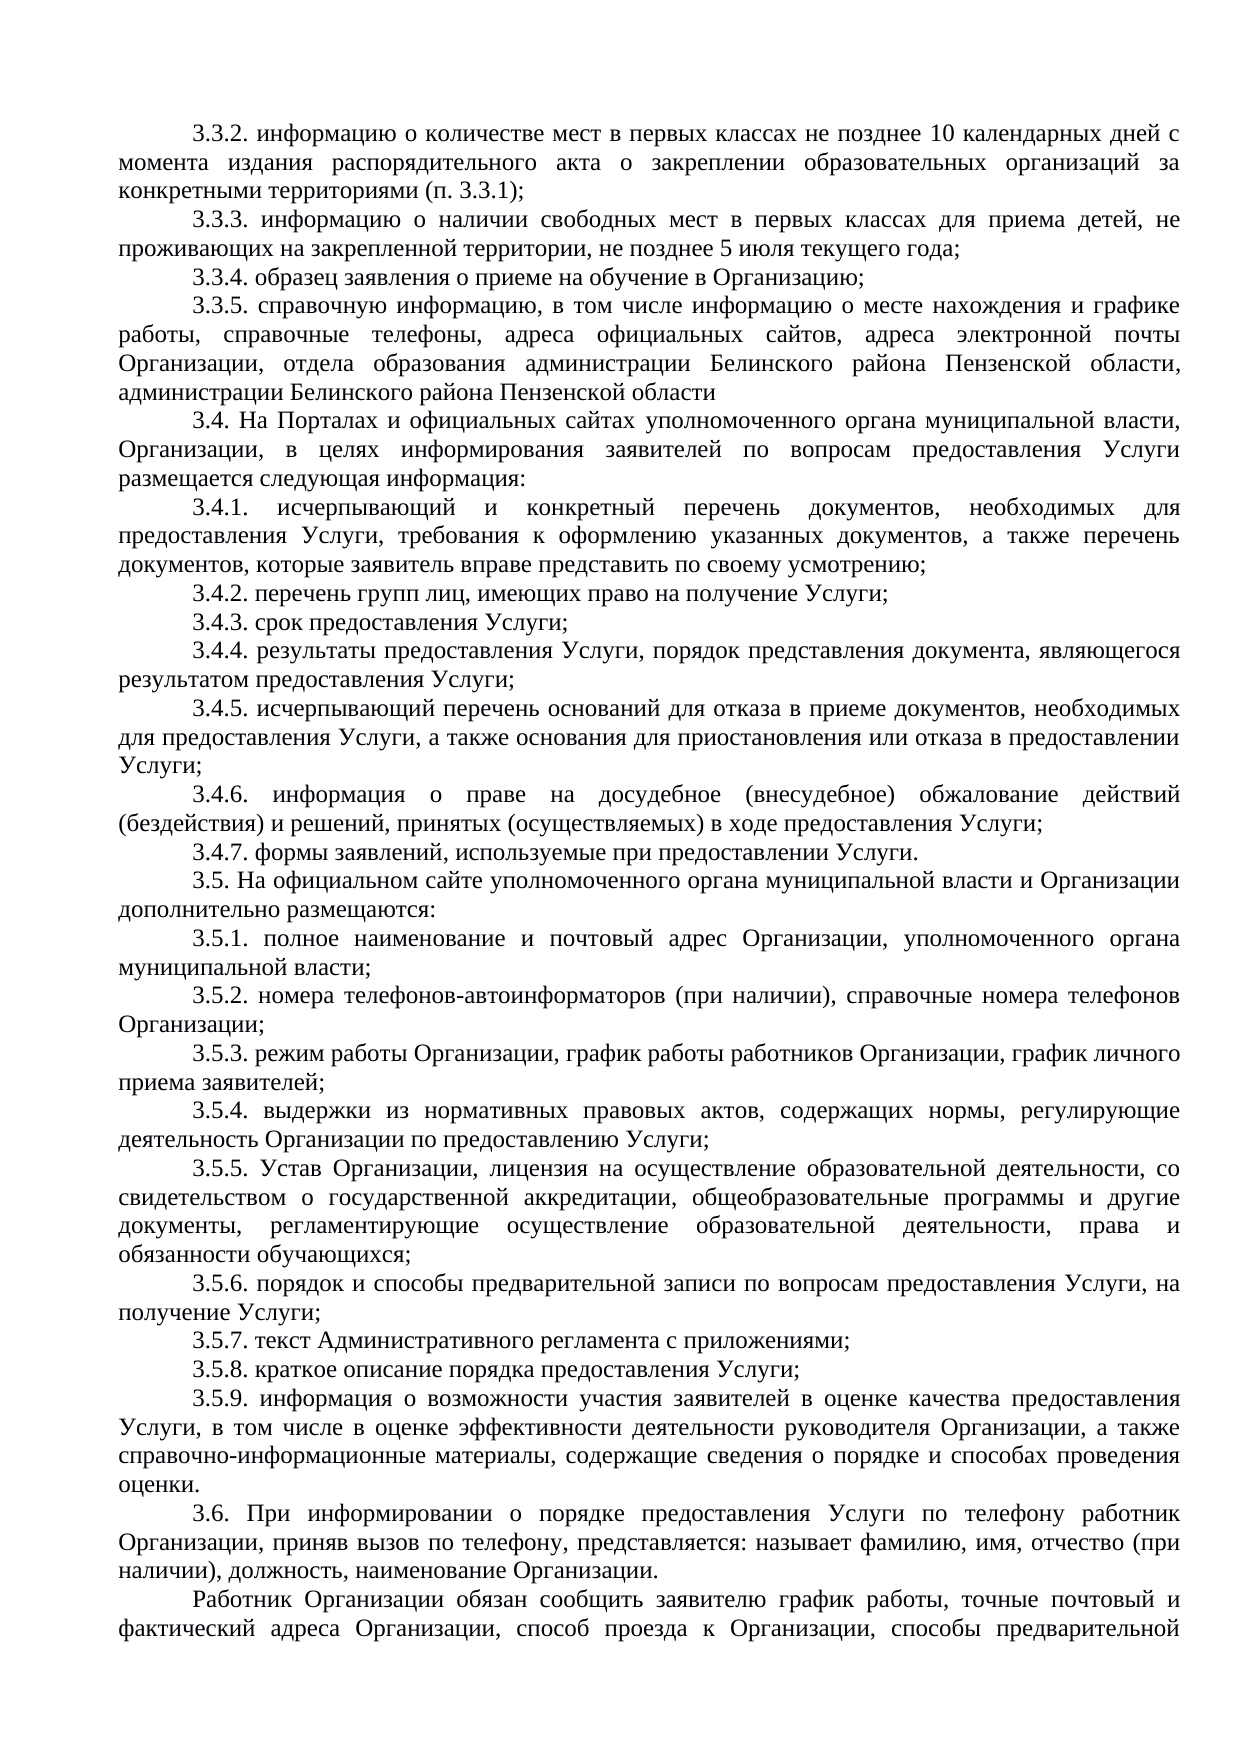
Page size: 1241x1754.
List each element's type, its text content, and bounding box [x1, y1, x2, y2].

text 3.4.7. формы заявлений, используемые при предоставлении Услуги. [118, 837, 1181, 866]
text 3.5.2. номера телефонов-автоинформаторов (при наличии), справочные номера телефонов Организации; [118, 981, 1181, 1038]
text 3.4.6. информация о праве на досудебное (внесудебное) обжалование действий (бездействия) и решений, принятых (осуществляемых) в ходе предоставления Услуги; [118, 779, 1181, 837]
text 3.4.2. перечень групп лиц, имеющих право на получение Услуги; [118, 578, 1181, 607]
text 3.4.4. результаты предоставления Услуги, порядок представления документа, являющегося результатом предоставления Услуги; [118, 636, 1181, 693]
text 3.4. На Порталах и официальных сайтах уполномоченного органа муниципальной власти, Организации, в целях информирования заявителей по вопросам предоставления Услуги размещается следующая информация: [118, 406, 1181, 492]
text 3.5.5. Устав Организации, лицензия на осуществление образовательной деятельности, со свидетельством о государственной аккредитации, общеобразовательные программы и другие документы, регламентирующие осуществление образовательной деятельности, права и обязанности обучающихся; [118, 1153, 1181, 1268]
text 3.5. На официальном сайте уполномоченного органа муниципальной власти и Организации дополнительно размещаются: [118, 866, 1181, 923]
text 3.5.1. полное наименование и почтовый адрес Организации, уполномоченного органа муниципальной власти; [118, 923, 1181, 981]
text 3.5.8. краткое описание порядка предоставления Услуги; [118, 1354, 1181, 1383]
text 3.3.3. информацию о наличии свободных мест в первых классах для приема детей, не проживающих на закрепленной территории, не позднее 5 июля текущего года; [118, 204, 1181, 262]
text 3.3.4. образец заявления о приеме на обучение в Организацию; [118, 262, 1181, 291]
text 3.5.9. информация о возможности участия заявителей в оценке качества предоставления Услуги, в том числе в оценке эффективности деятельности руководителя Организации, а также справочно-информационные материалы, содержащие сведения о порядке и способах проведения оценки. [118, 1383, 1181, 1498]
text 3.5.6. порядок и способы предварительной записи по вопросам предоставления Услуги, на получение Услуги; [118, 1268, 1181, 1326]
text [118, 1584, 1181, 1642]
text 3.3.2. информацию о количестве мест в первых классах не позднее 10 календарных дней с момента издания распорядительного акта о закреплении образовательных организаций за конкретными территориями (п. 3.3.1); [118, 118, 1181, 204]
text 3.4.1. исчерпывающий и конкретный перечень документов, необходимых для предоставления Услуги, требования к оформлению указанных документов, а также перечень документов, которые заявитель вправе представить по своему усмотрению; [118, 492, 1181, 578]
text 3.5.4. выдержки из нормативных правовых актов, содержащих нормы, регулирующие деятельность Организации по предоставлению Услуги; [118, 1096, 1181, 1153]
text 3.3.5. справочную информацию, в том числе информацию о месте нахождения и графике работы, справочные телефоны, адреса официальных сайтов, адреса электронной почты Организации, отдела образования администрации Белинского района Пензенской области, администрации Белинского района Пензенской области [118, 291, 1181, 406]
text 3.4.3. срок предоставления Услуги; [118, 607, 1181, 636]
text 3.6. При информировании о порядке предоставления Услуги по телефону работник Организации, приняв вызов по телефону, представляется: называет фамилию, имя, отчество (при наличии), должность, наименование Организации. [118, 1498, 1181, 1584]
text 3.4.5. исчерпывающий перечень оснований для отказа в приеме документов, необходимых для предоставления Услуги, а также основания для приостановления или отказа в предоставлении Услуги; [118, 693, 1181, 779]
text 3.5.7. текст Административного регламента с приложениями; [118, 1326, 1181, 1354]
text 3.5.3. режим работы Организации, график работы работников Организации, график личного приема заявителей; [118, 1038, 1181, 1096]
